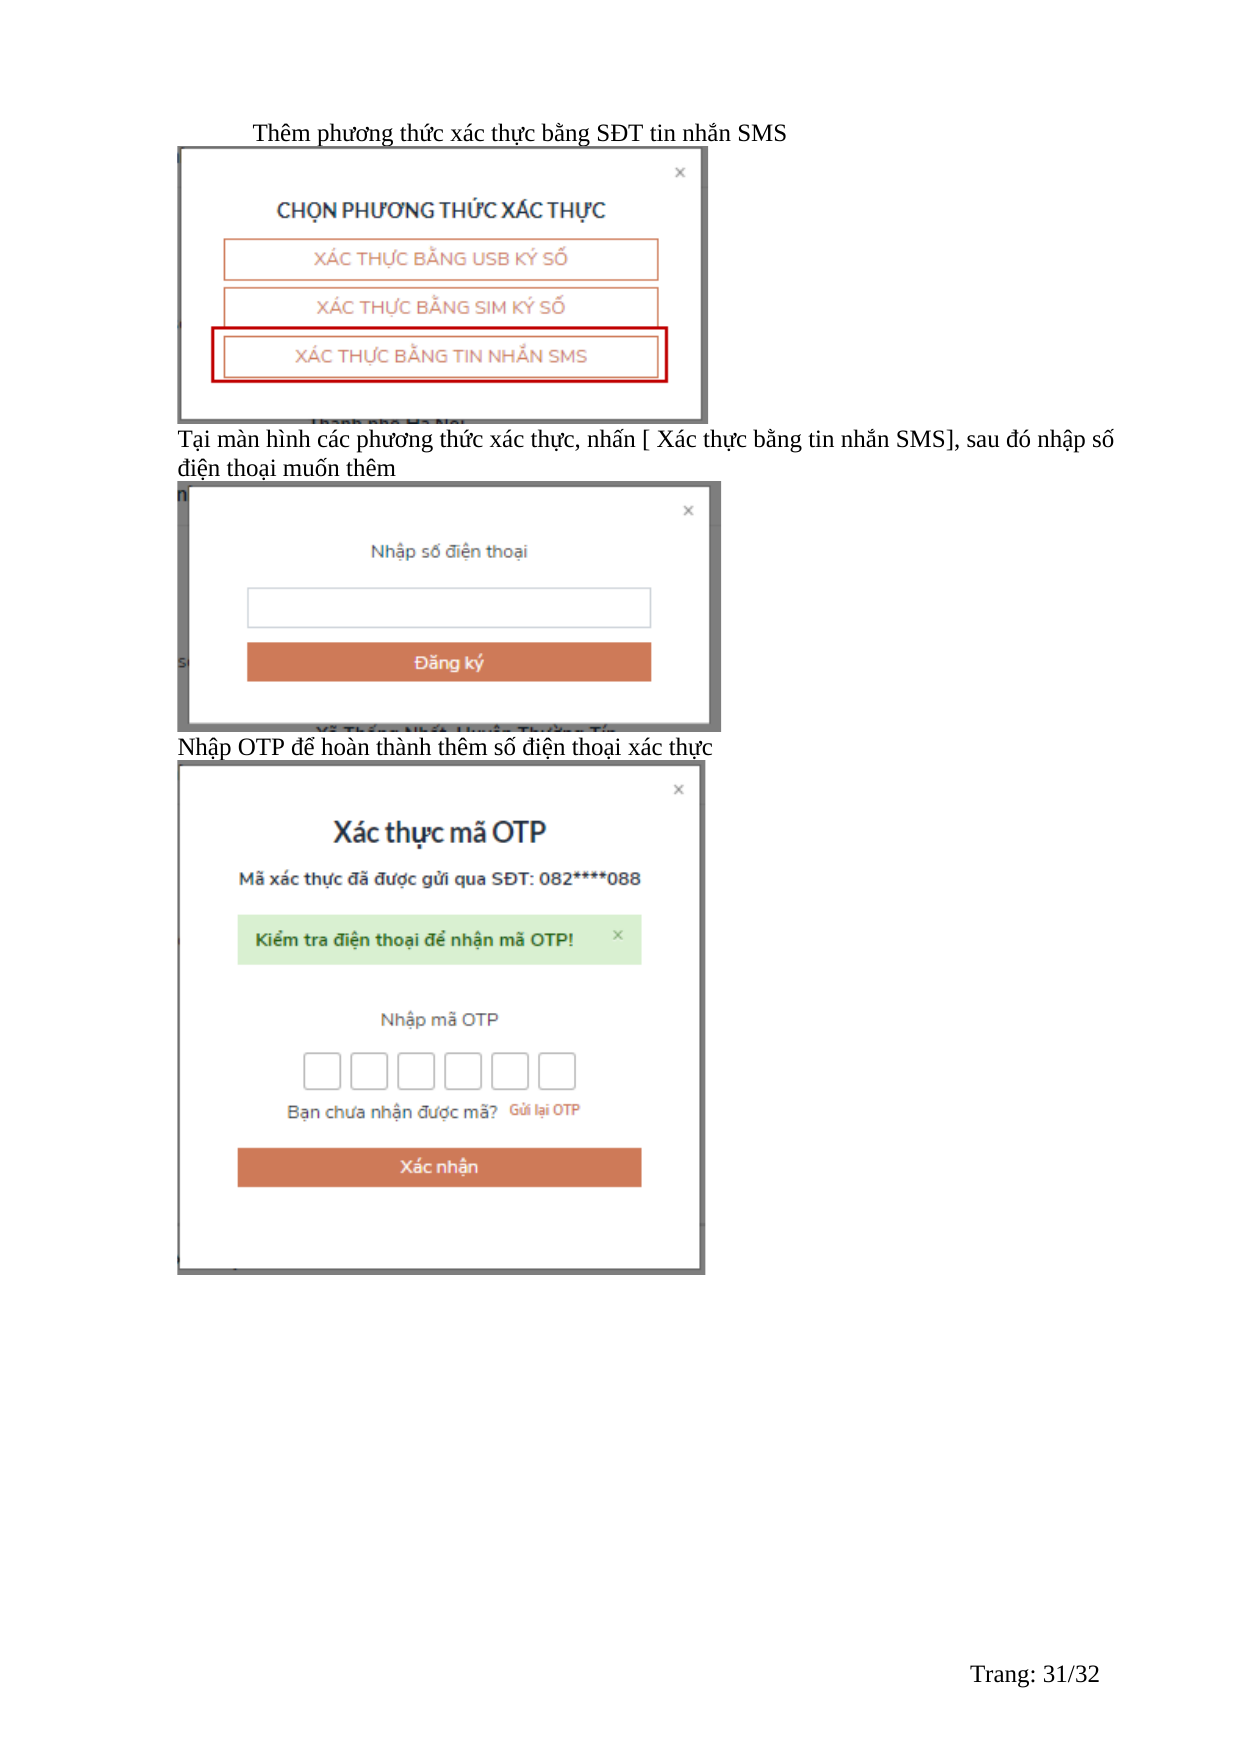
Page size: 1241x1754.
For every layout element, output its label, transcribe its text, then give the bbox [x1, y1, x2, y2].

picture [177, 146, 709, 424]
subtitle Thêm phương thức xác thực bằng SĐT tin nhắn SMS [177, 118, 1122, 147]
text Nhập OTP để hoàn thành thêm số điện thoại xác thực [177, 732, 1122, 760]
text Tại màn hình các phương thức xác thực, nhấn [ Xác thực bằng tin nhắn SMS], sau đó nhập số điện thoại muốn thêm [177, 424, 1122, 481]
picture [177, 760, 706, 1275]
picture [177, 481, 722, 732]
